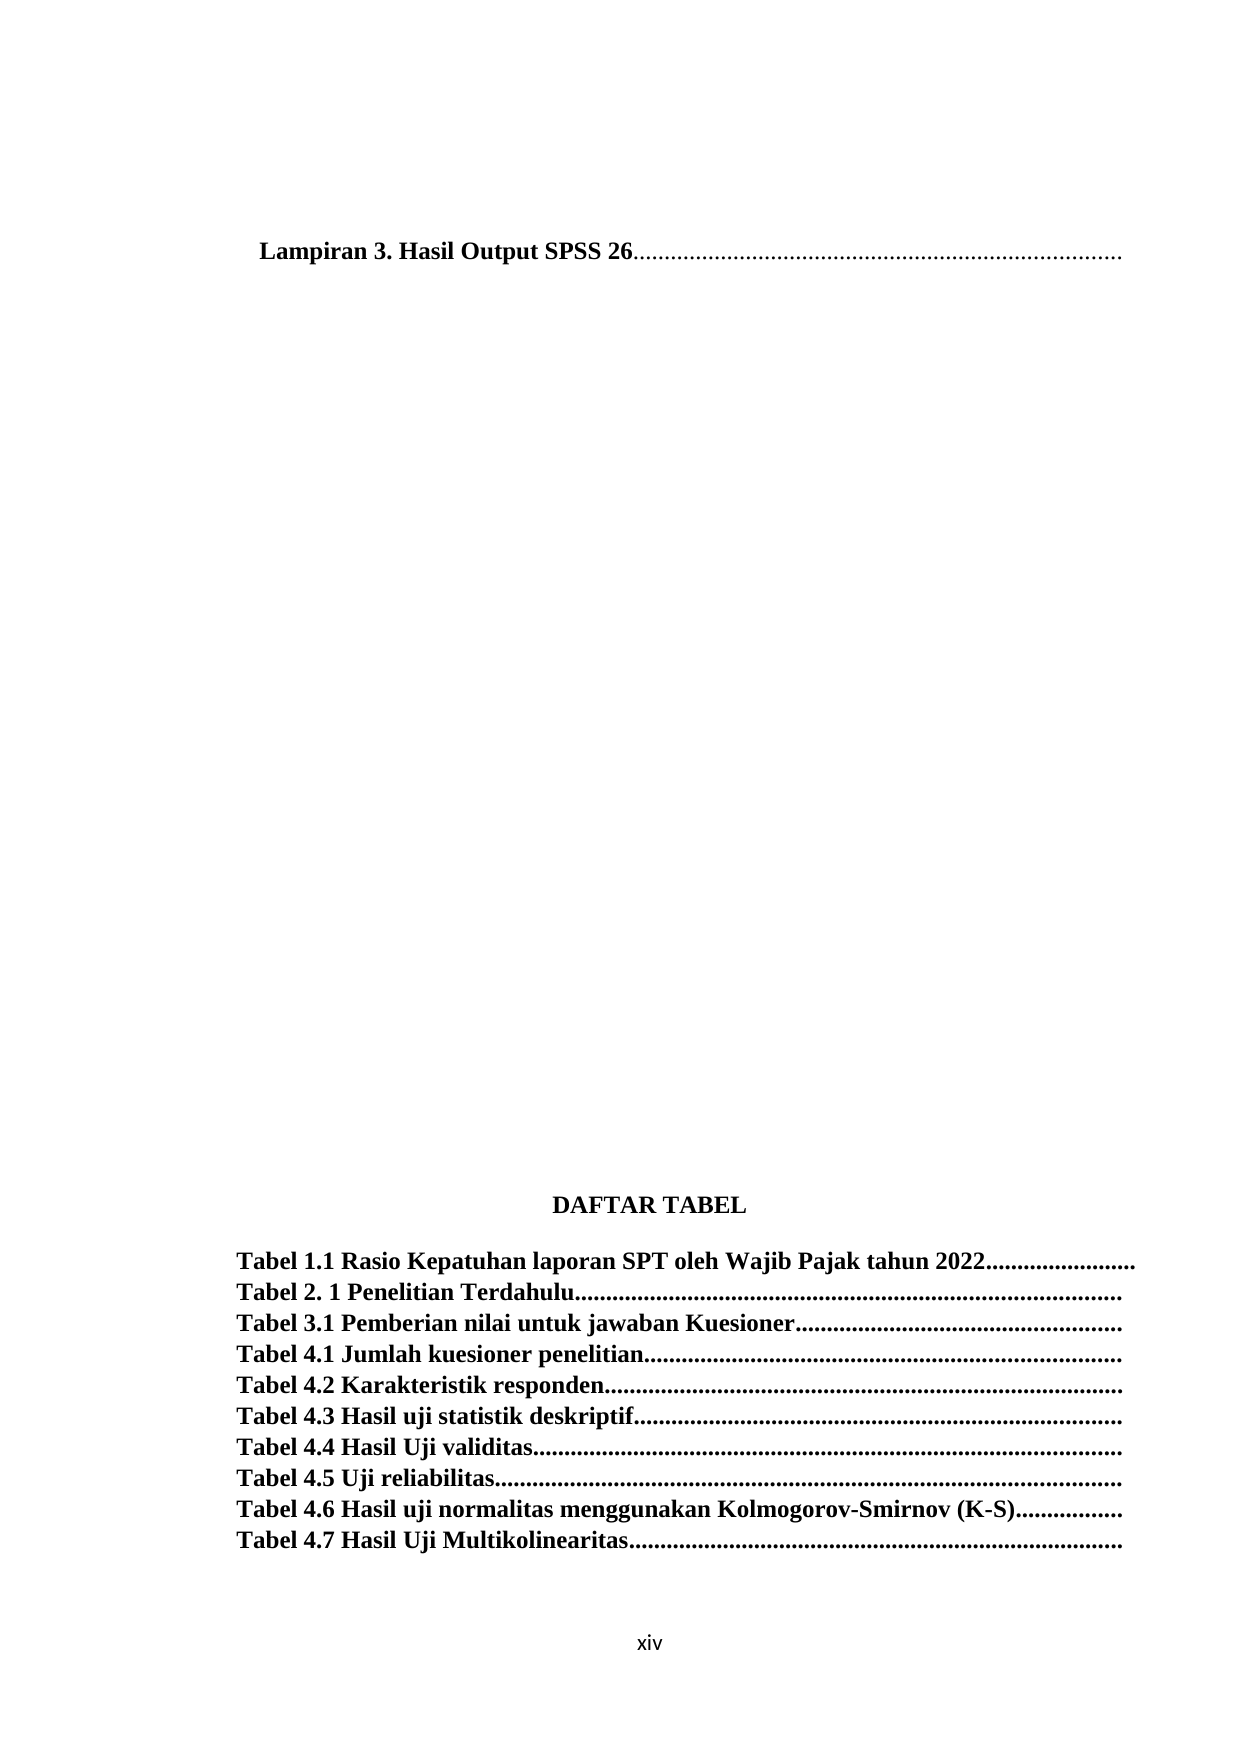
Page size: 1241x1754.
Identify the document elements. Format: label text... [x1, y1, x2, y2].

text Tabel 4.6 Hasil uji normalitas menggunakan Kolmogorov-Smirnov (K-S) 36 [236, 1494, 1063, 1523]
text Tabel 4.1 Jumlah kuesioner penelitian 29 [236, 1339, 1063, 1368]
text Tabel 1.1 Rasio Kepatuhan laporan SPT oleh Wajib Pajak tahun 2022 4 [236, 1246, 1063, 1275]
text Tabel 2. 1 Penelitian Terdahulu 13 [236, 1277, 1063, 1306]
text Tabel 4.5 Uji reliabilitas 34 [236, 1463, 1063, 1492]
text Tabel 4.2 Karakteristik responden 30 [236, 1370, 1063, 1399]
subtitle DAFTAR TABEL [236, 1190, 1063, 1219]
text Tabel 4.7 Hasil Uji Multikolinearitas 37 [236, 1525, 1063, 1554]
text Tabel 4.4 Hasil Uji validitas 33 [236, 1432, 1063, 1461]
text Tabel 4.3 Hasil uji statistik deskriptif 31 [236, 1401, 1063, 1430]
text Tabel 3.1 Pemberian nilai untuk jawaban Kuesioner 22 [236, 1308, 1063, 1337]
